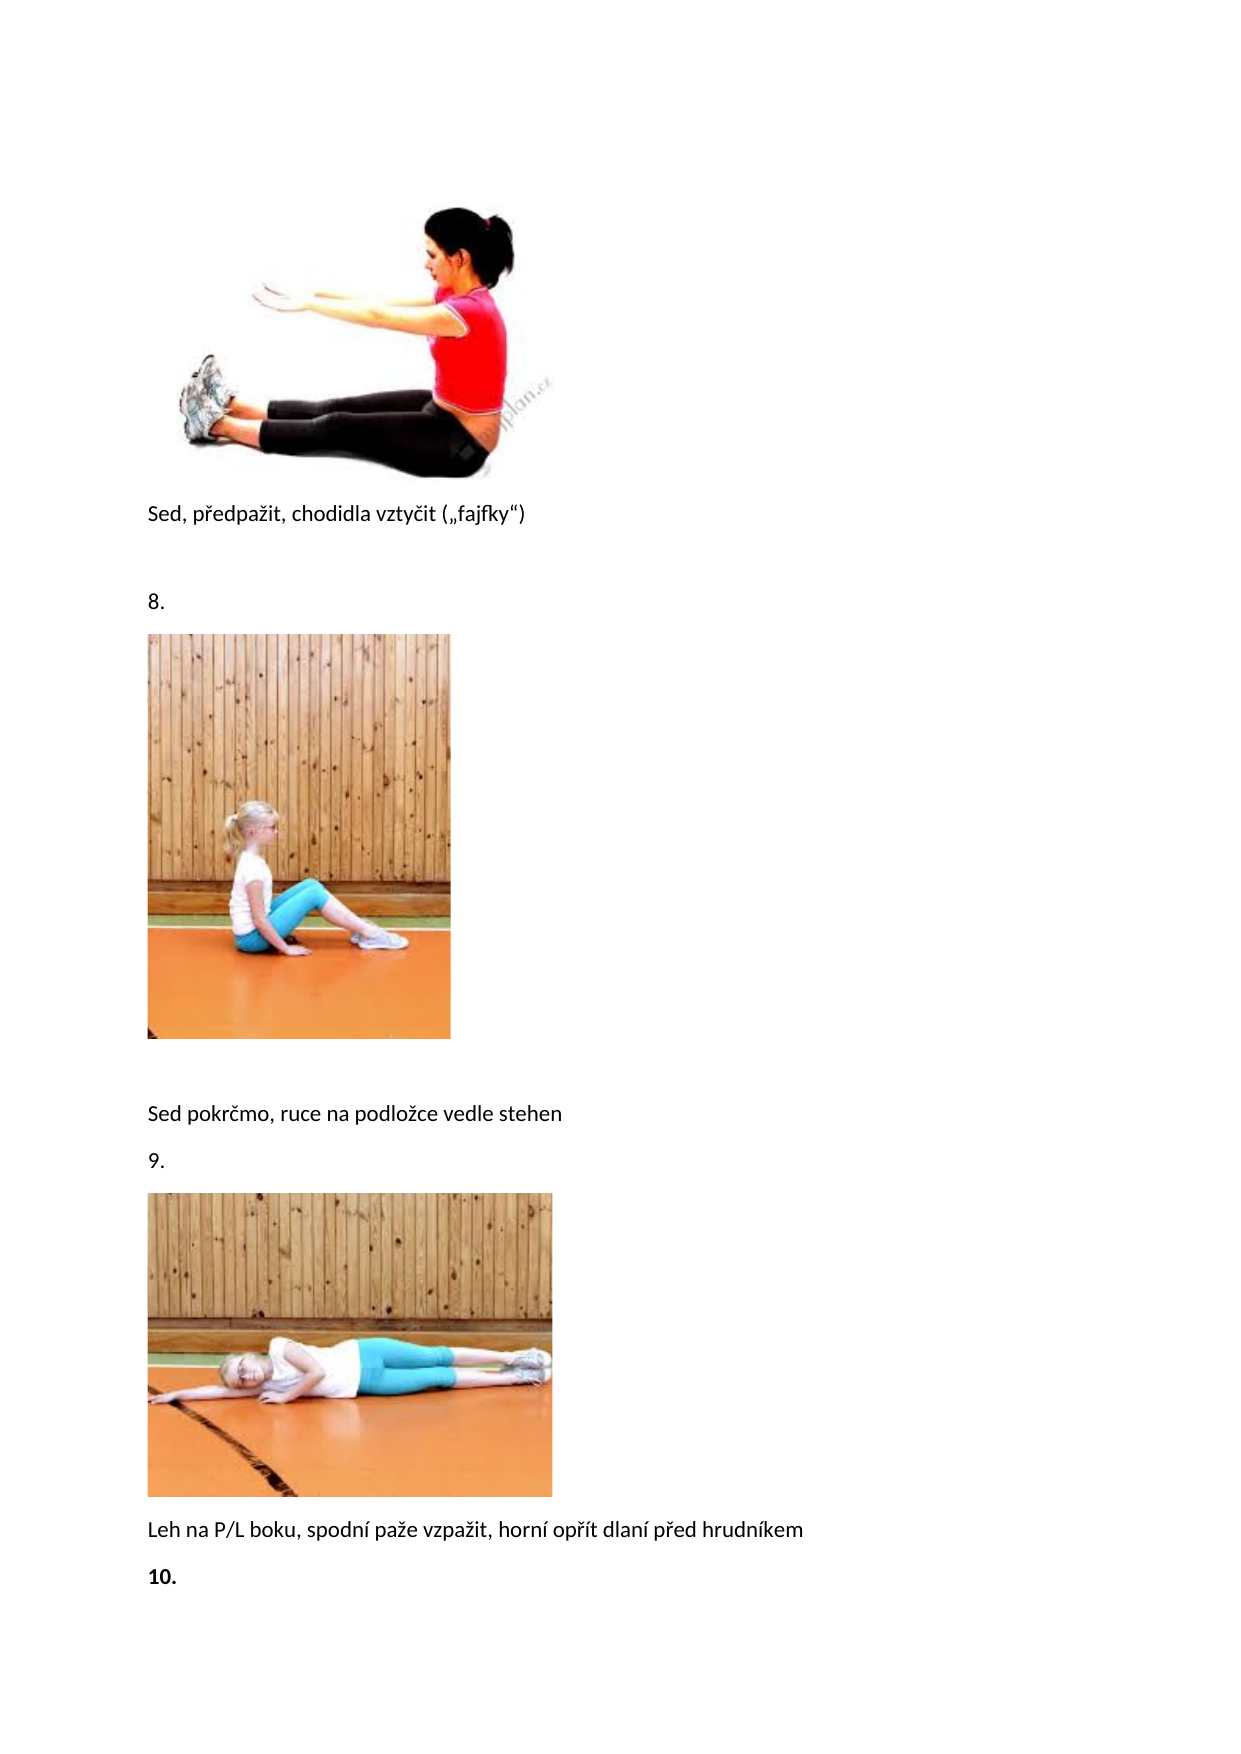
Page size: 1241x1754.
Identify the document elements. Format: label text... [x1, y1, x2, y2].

picture [147, 634, 451, 1039]
picture [147, 1193, 553, 1497]
text 9. [148, 1146, 1093, 1174]
text 8. [148, 587, 1093, 616]
text Sed, předpažit, chodidla vztyčit („fajfky“) [148, 499, 1093, 527]
text Leh na P/L boku, spodní paže vzpažit, horní opřít dlaní před hrudníkem [148, 1515, 1093, 1543]
text Sed pokrčmo, ruce na podložce vedle stehen [148, 1099, 1093, 1127]
text 10. [148, 1562, 1093, 1590]
picture [152, 194, 584, 481]
